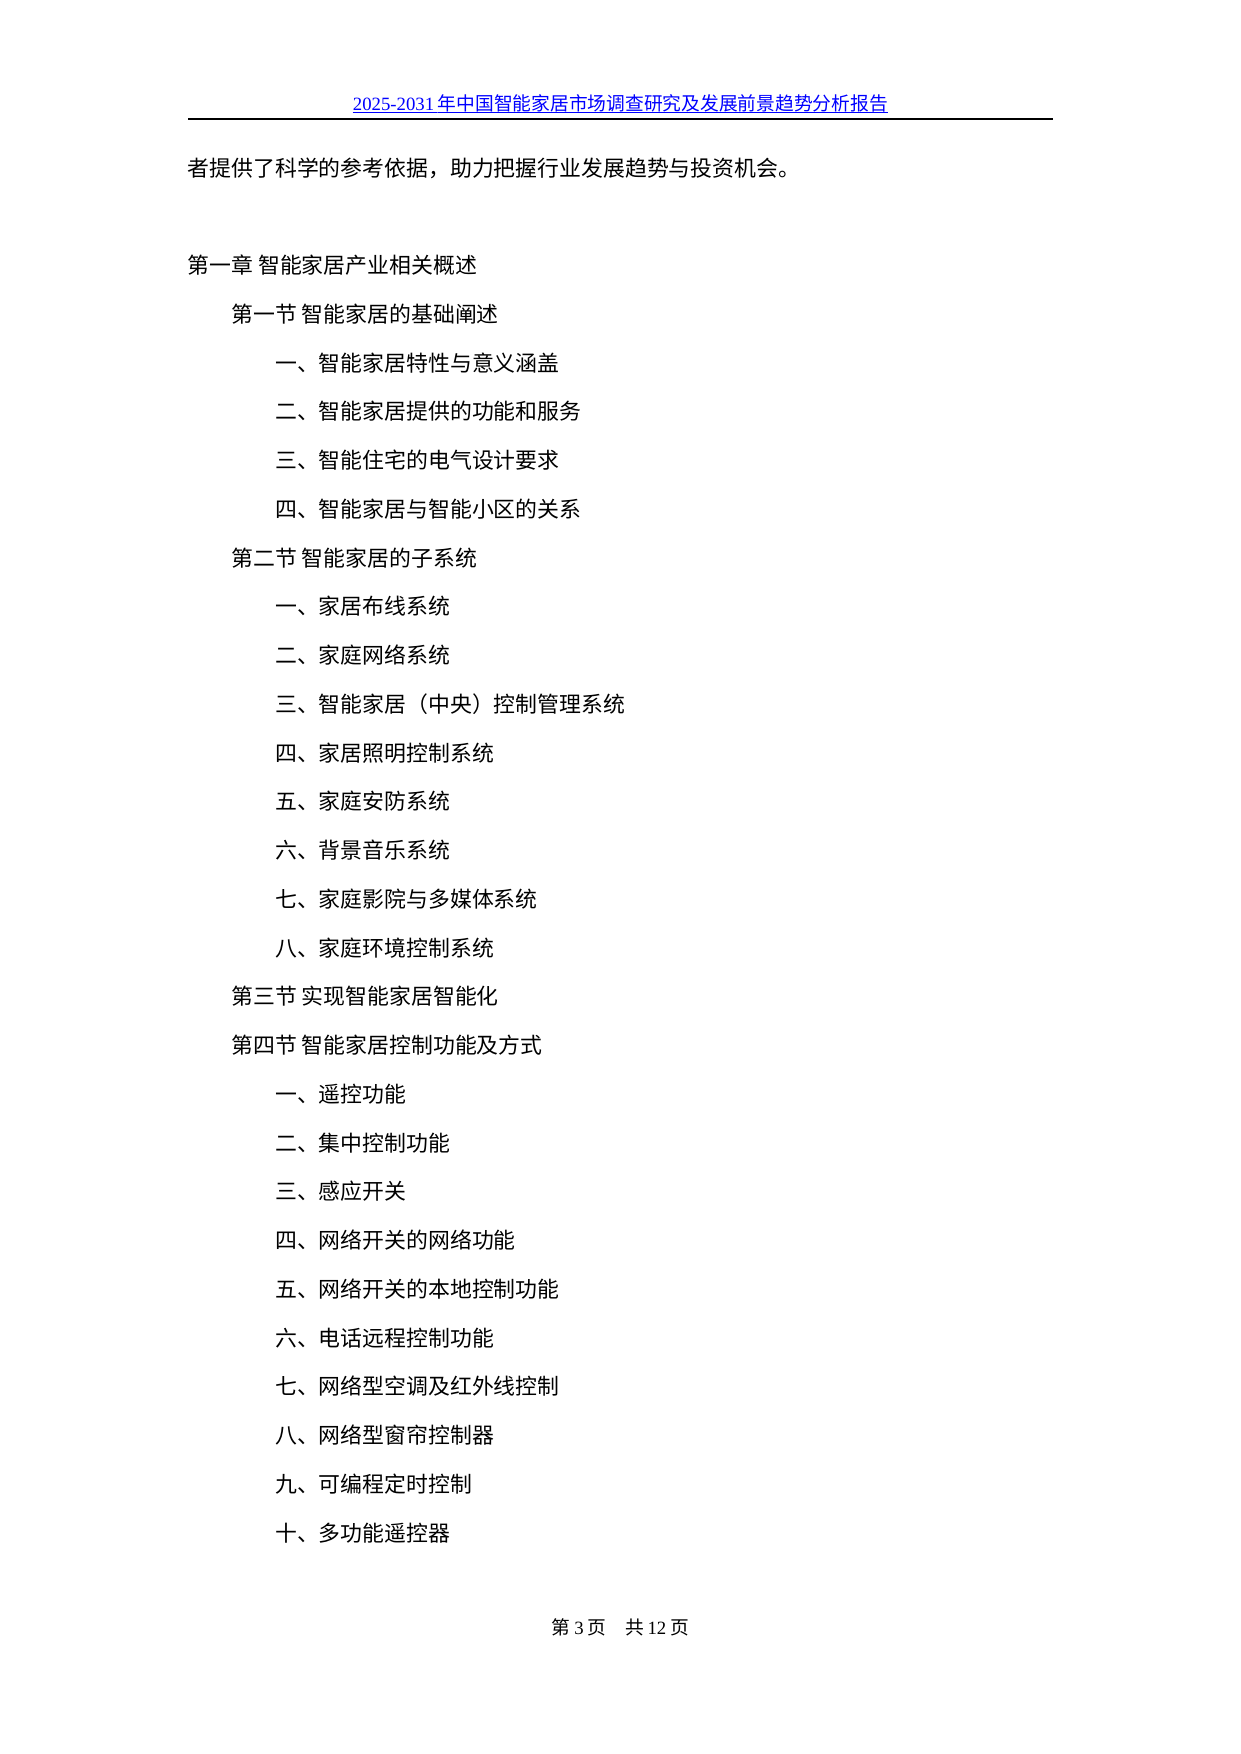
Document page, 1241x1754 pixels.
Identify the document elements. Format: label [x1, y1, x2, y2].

text [187, 150, 1053, 1548]
